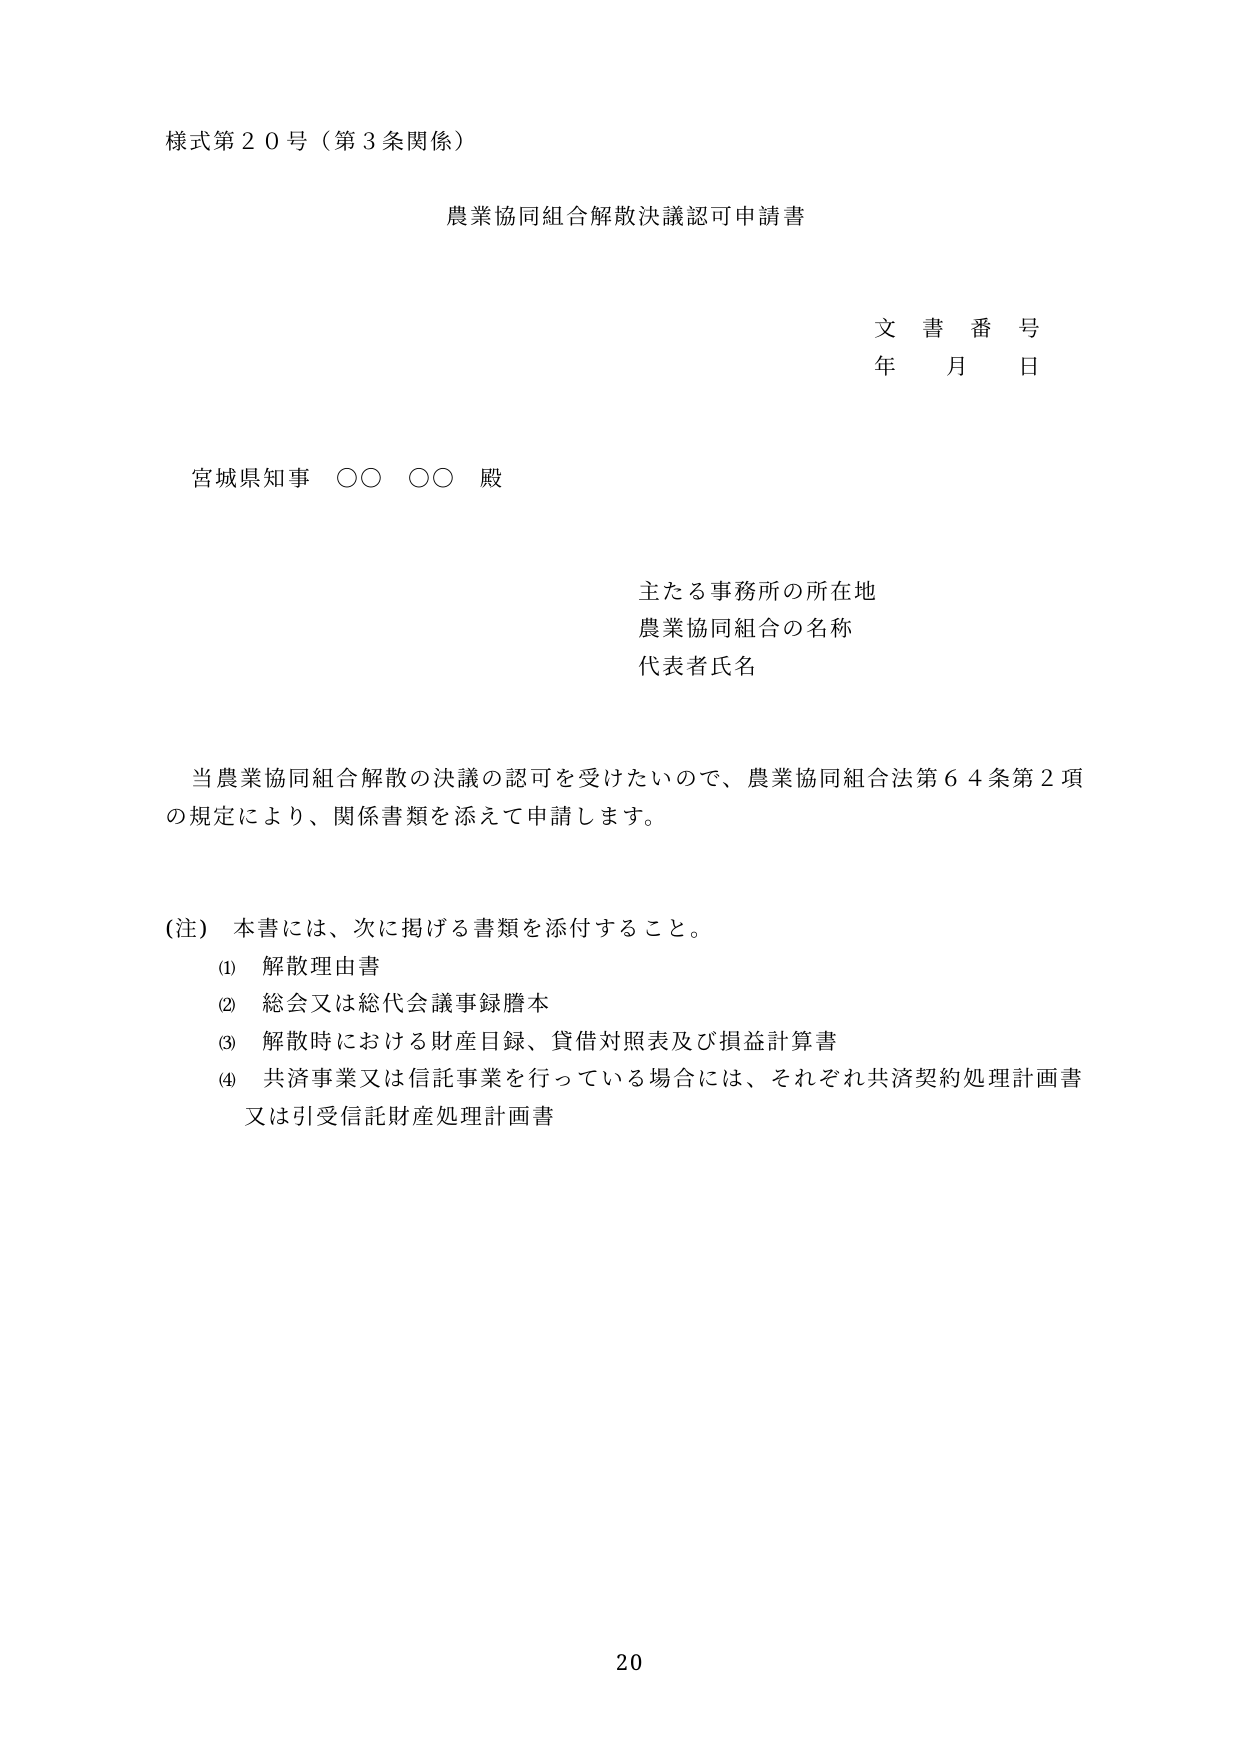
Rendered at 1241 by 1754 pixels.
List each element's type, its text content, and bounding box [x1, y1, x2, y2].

text ⑷ 共済事業又は信託事業を行っている場合には、それぞれ共済契約処理計画書又は引受信託財産処理計画書 [218, 1056, 1085, 1131]
text ⑶ 解散時における財産目録、貸借対照表及び損益計算書 [218, 1018, 1085, 1056]
text 代表者氏名 [638, 643, 1085, 681]
text 農業協同組合の名称 [638, 606, 1085, 643]
text ⑴ 解散理由書 [218, 943, 1085, 981]
text 主たる事務所の所在地 [638, 568, 1085, 606]
text (注) 本書には、次に掲げる書類を添付すること。 [165, 906, 1085, 943]
text 様式第２０号（第３条関係） [165, 118, 1085, 156]
text 年 月 日 [165, 343, 1040, 381]
text 当農業協同組合解散の決議の認可を受けたいので、農業協同組合法第６４条第２項の規定により、関係書類を添えて申請します。 [165, 756, 1085, 831]
text ⑵ 総会又は総代会議事録謄本 [218, 981, 1085, 1018]
text 宮城県知事 〇〇 〇〇 殿 [192, 456, 1085, 493]
text 農業協同組合解散決議認可申請書 [165, 193, 1085, 231]
text 文 書 番 号 [165, 306, 1040, 343]
